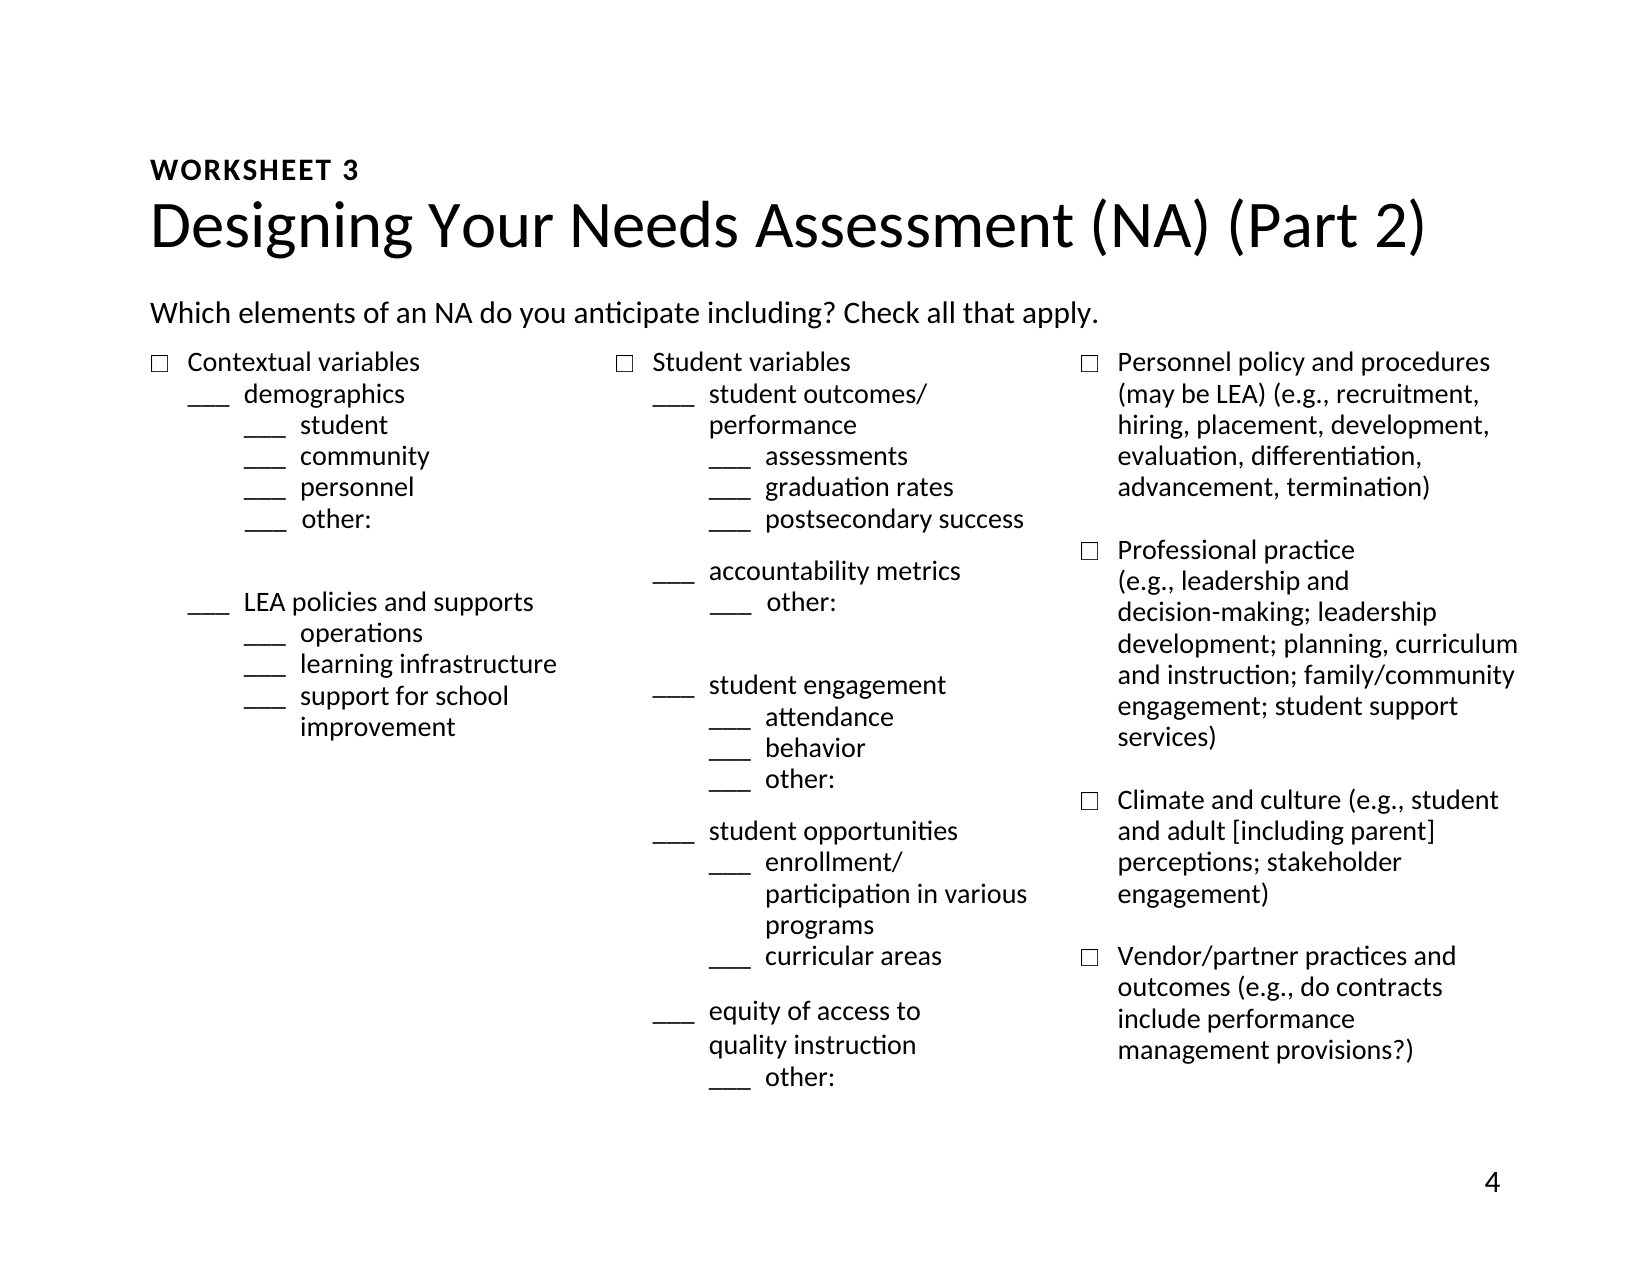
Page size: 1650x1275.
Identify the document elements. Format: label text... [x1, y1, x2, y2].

list ___ student [244, 409, 570, 441]
list ___ other: [709, 586, 1035, 618]
list ___ demographics [187, 378, 570, 409]
picture [1081, 542, 1098, 560]
text Worksheet 3 [150, 150, 1500, 188]
list ___ community [244, 441, 570, 472]
list ___ student outcomes/ performance [652, 378, 1035, 441]
list ___ operations [244, 618, 570, 649]
text Which elements of an NA do you anticipate including? Check all that apply. [150, 293, 1500, 331]
list Vendor/partner practices and outcomes (e.g., do contracts include performance management provisions?) [1080, 941, 1500, 1066]
list ___ support for school improvement [244, 680, 570, 743]
list ___ learning infrastructure [244, 649, 570, 680]
list ___ enrollment/ participation in various programs [709, 847, 1035, 941]
list ___ curricular areas [709, 941, 1035, 972]
list ___ equity of access to quality instruction [652, 993, 1035, 1061]
list Climate and culture (e.g., student and adult [including parent] perceptions; stakeholder engagement) [1080, 784, 1500, 909]
list ___ LEA policies and supports [187, 586, 570, 618]
list ___ assessments [709, 441, 1035, 472]
picture [151, 355, 168, 372]
picture [1081, 949, 1098, 966]
list Student variables [615, 347, 1035, 378]
list Professional practice (e.g., leadership and decision-making; leadership development; planning, curriculum and instruction; family/community engagement; student support services) [1080, 534, 1525, 753]
list ___ other: [709, 1061, 1035, 1093]
picture [1081, 355, 1098, 372]
list ___ other: [244, 503, 570, 534]
list ___ attendance [709, 701, 1035, 732]
list ___ accountability metrics [652, 555, 1035, 586]
list ___ graduation rates [709, 472, 1035, 503]
list ___ other: [709, 763, 1035, 795]
subtitle Designing Your Needs Assessment (NA) (Part 2) [150, 191, 1500, 262]
list ___ behavior [709, 732, 1035, 763]
list Contextual variables [150, 347, 570, 378]
list ___ student engagement [652, 670, 1035, 701]
list ___ postsecondary success [709, 503, 1035, 534]
picture [1081, 792, 1098, 810]
list Personnel policy and procedures (may be LEA) (e.g., recruitment, hiring, placement, development, evaluation, differentiation, advancement, termination) [1080, 347, 1500, 503]
list ___ student opportunities [652, 816, 1035, 847]
picture [616, 355, 633, 372]
list ___ personnel [244, 472, 570, 503]
